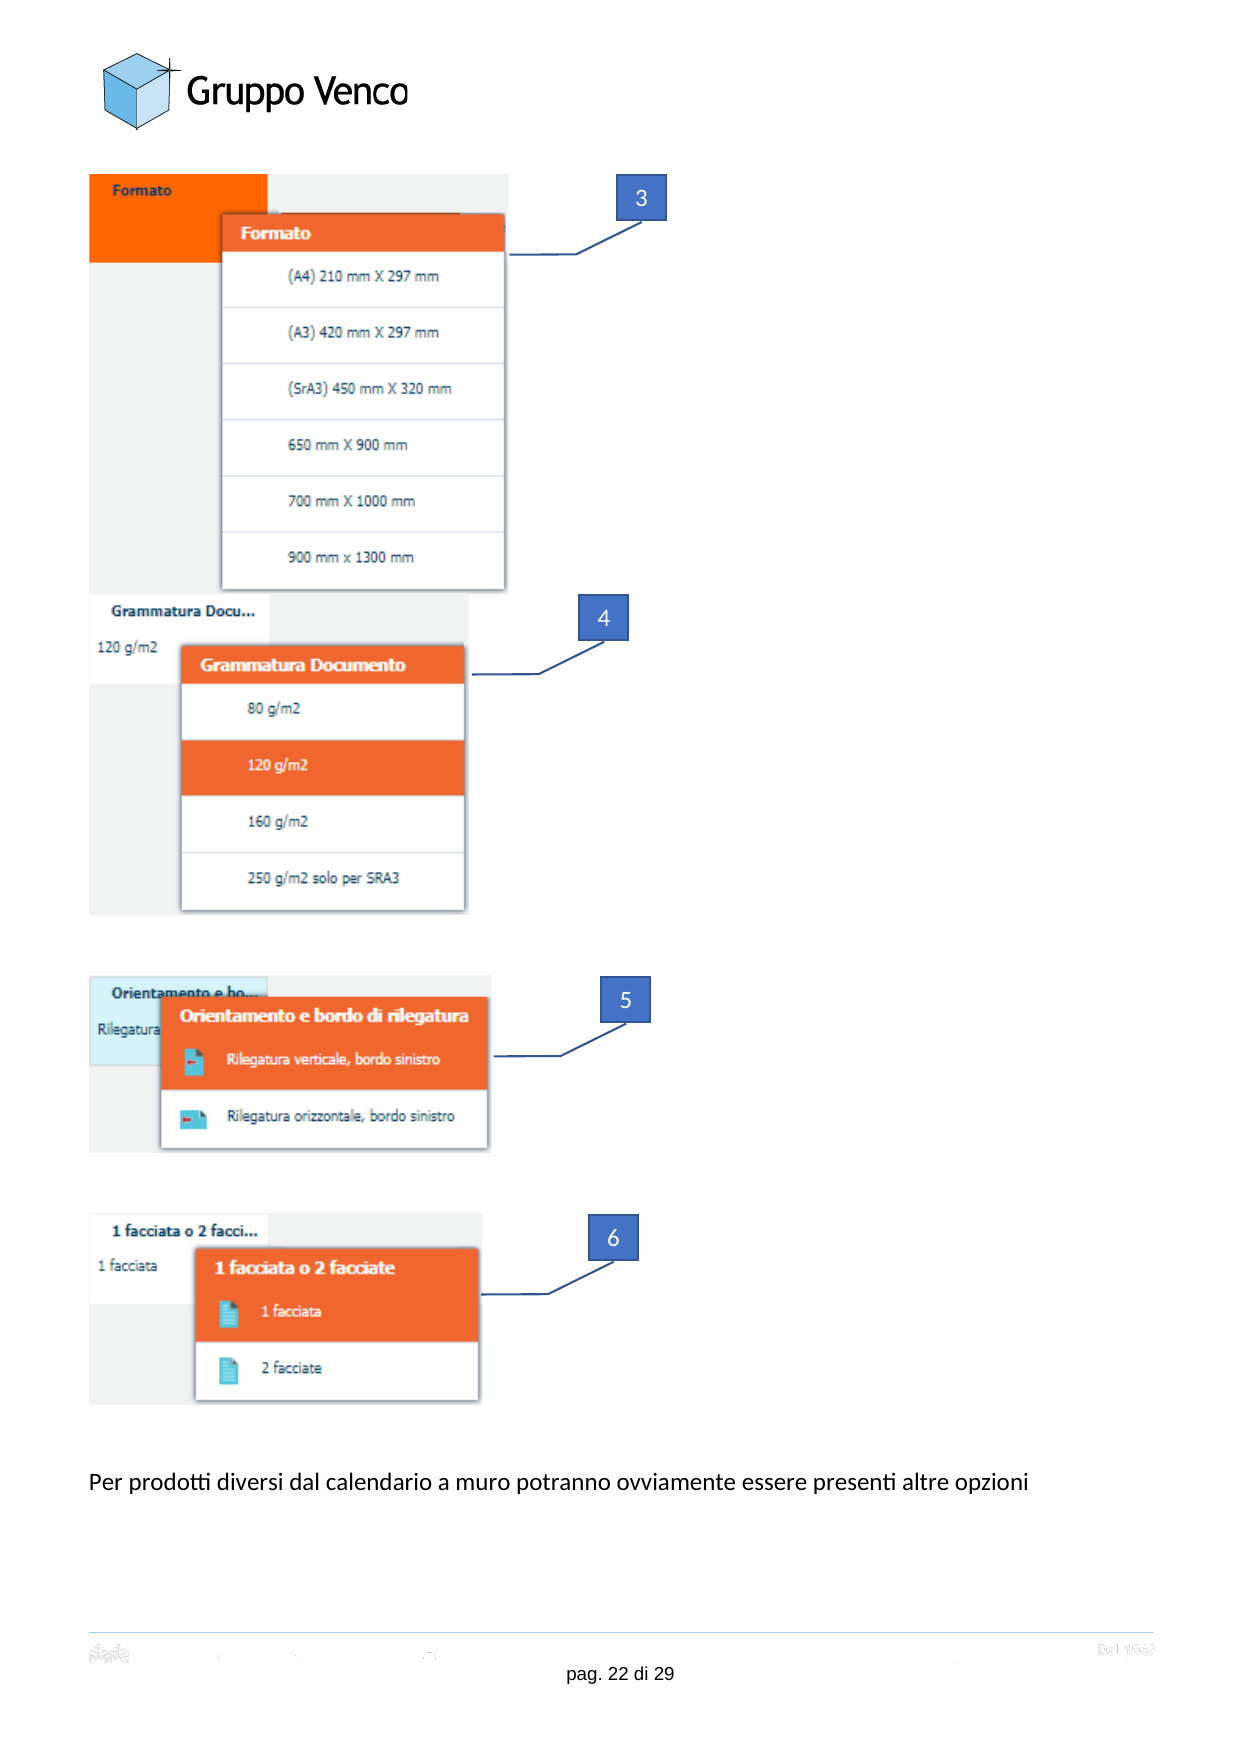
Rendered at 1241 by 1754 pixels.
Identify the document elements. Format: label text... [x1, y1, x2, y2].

picture [88, 975, 492, 1153]
picture [103, 53, 408, 130]
picture [88, 174, 509, 915]
picture [88, 1213, 483, 1405]
picture [88, 1632, 1156, 1663]
text Per prodotti diversi dal calendario a muro potranno ovviamente essere presenti altre opzioni [89, 1466, 1152, 1496]
